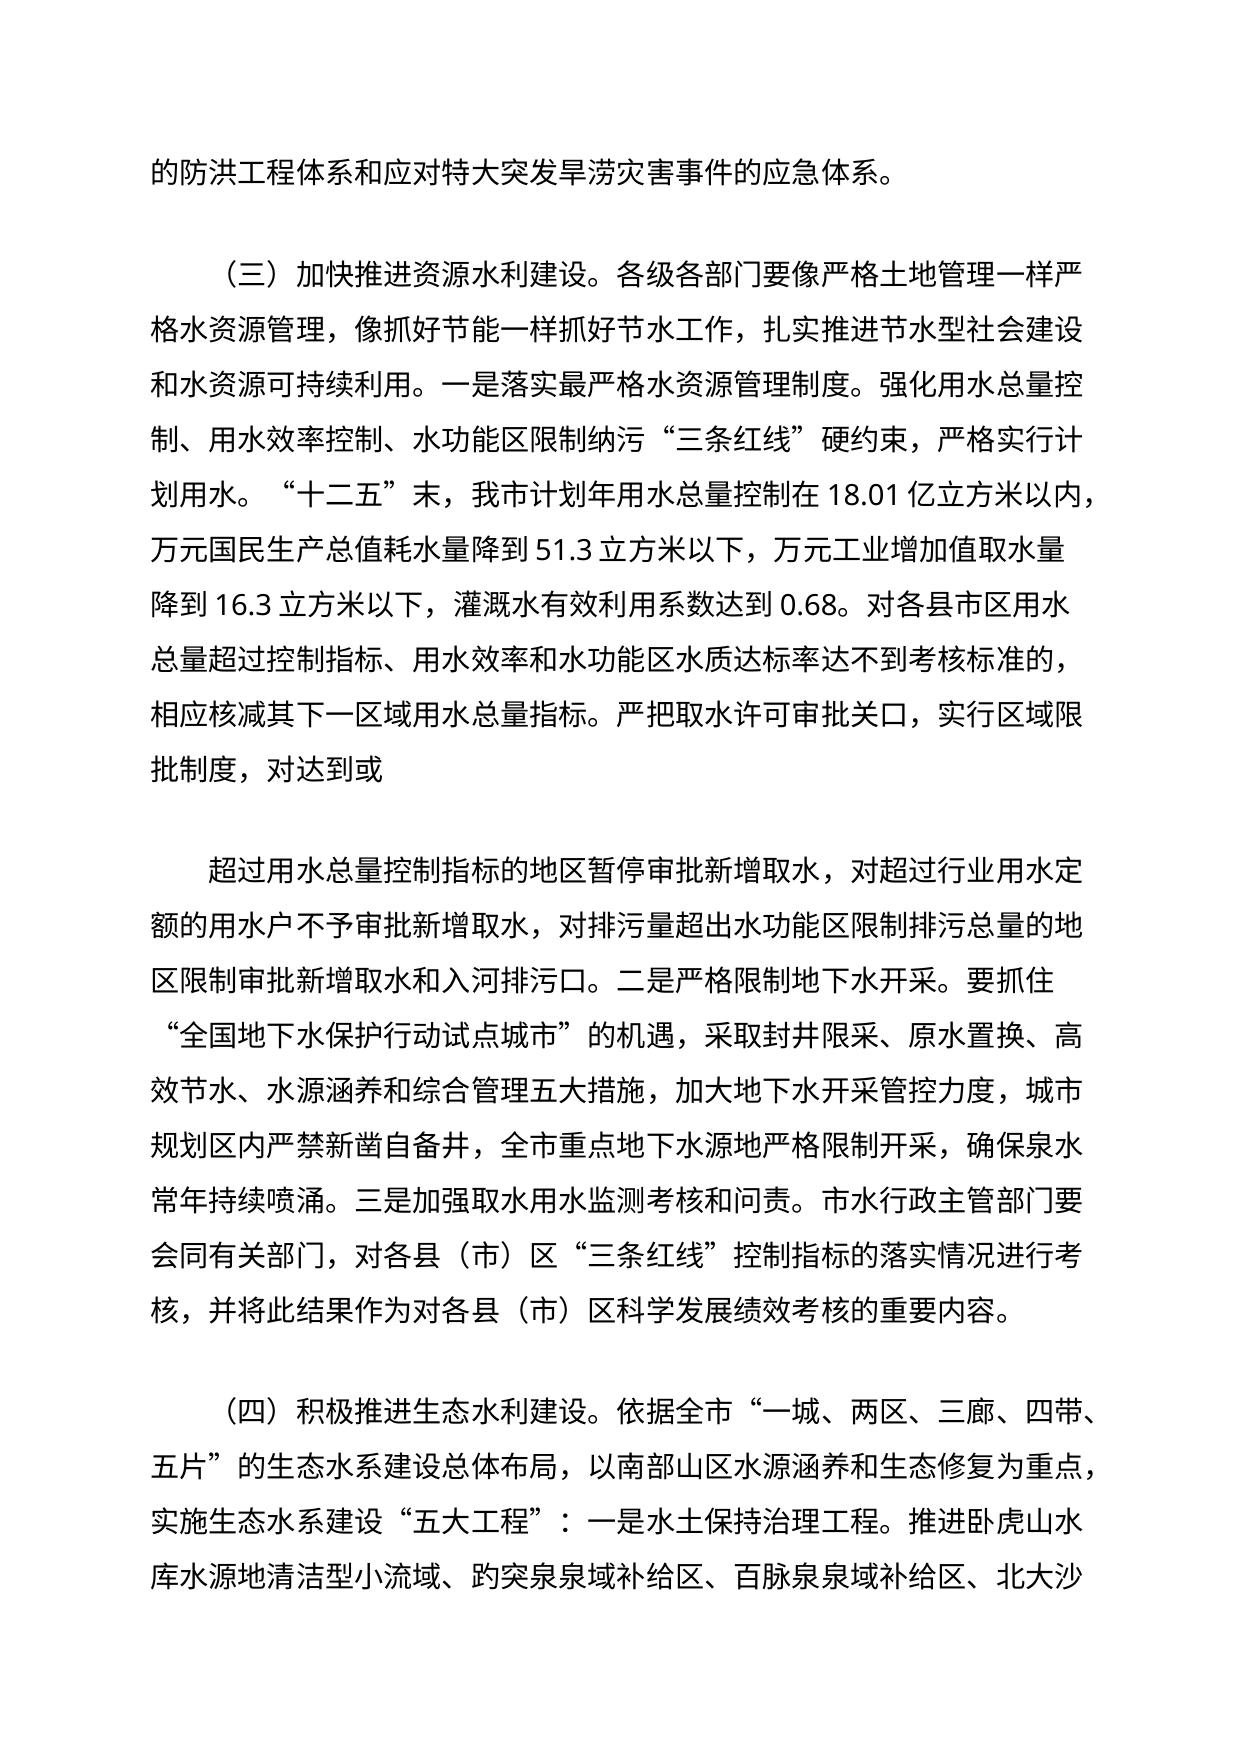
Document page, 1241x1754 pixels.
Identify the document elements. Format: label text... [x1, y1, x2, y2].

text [150, 1389, 1090, 1596]
text 超过用水总量控制指标的地区暂停审批新增取水，对超过行业用水定额的用水户不予审批新增取水，对排污量超出水功能区限制排污总量的地区限制审批新增取水和入河排污口。二是严格限制地下水开采。要抓住“全国地下水保护行动试点城市”的机遇，采取封井限采、原水置换、高效节水、水源涵养和综合管理五大措施，加大地下水开采管控力度，城市规划区内严禁新凿自备井，全市重点地下水源地严格限制开采，确保泉水常年持续喷涌。三是加强取水用水监测考核和问责。市水行政主管部门要会同有关部门，对各县（市）区“三条红线”控制指标的落实情况进行考核，并将此结果作为对各县（市）区科学发展绩效考核的重要内容。 [150, 848, 1090, 1329]
text （三）加快推进资源水利建设。各级各部门要像严格土地管理一样严格水资源管理，像抓好节能一样抓好节水工作，扎实推进节水型社会建设和水资源可持续利用。一是落实最严格水资源管理制度。强化用水总量控制、用水效率控制、水功能区限制纳污“三条红线”硬约束，严格实行计划用水。“十二五”末，我市计划年用水总量控制在18.01亿立方米以内，万元国民生产总值耗水量降到51.3立方米以下，万元工业增加值取水量降到16.3立方米以下，灌溉水有效利用系数达到0.68。对各县市区用水总量超过控制指标、用水效率和水功能区水质达标率达不到考核标准的，相应核减其下一区域用水总量指标。严把取水许可审批关口，实行区域限批制度，对达到或 [150, 252, 1090, 788]
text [150, 150, 1090, 192]
